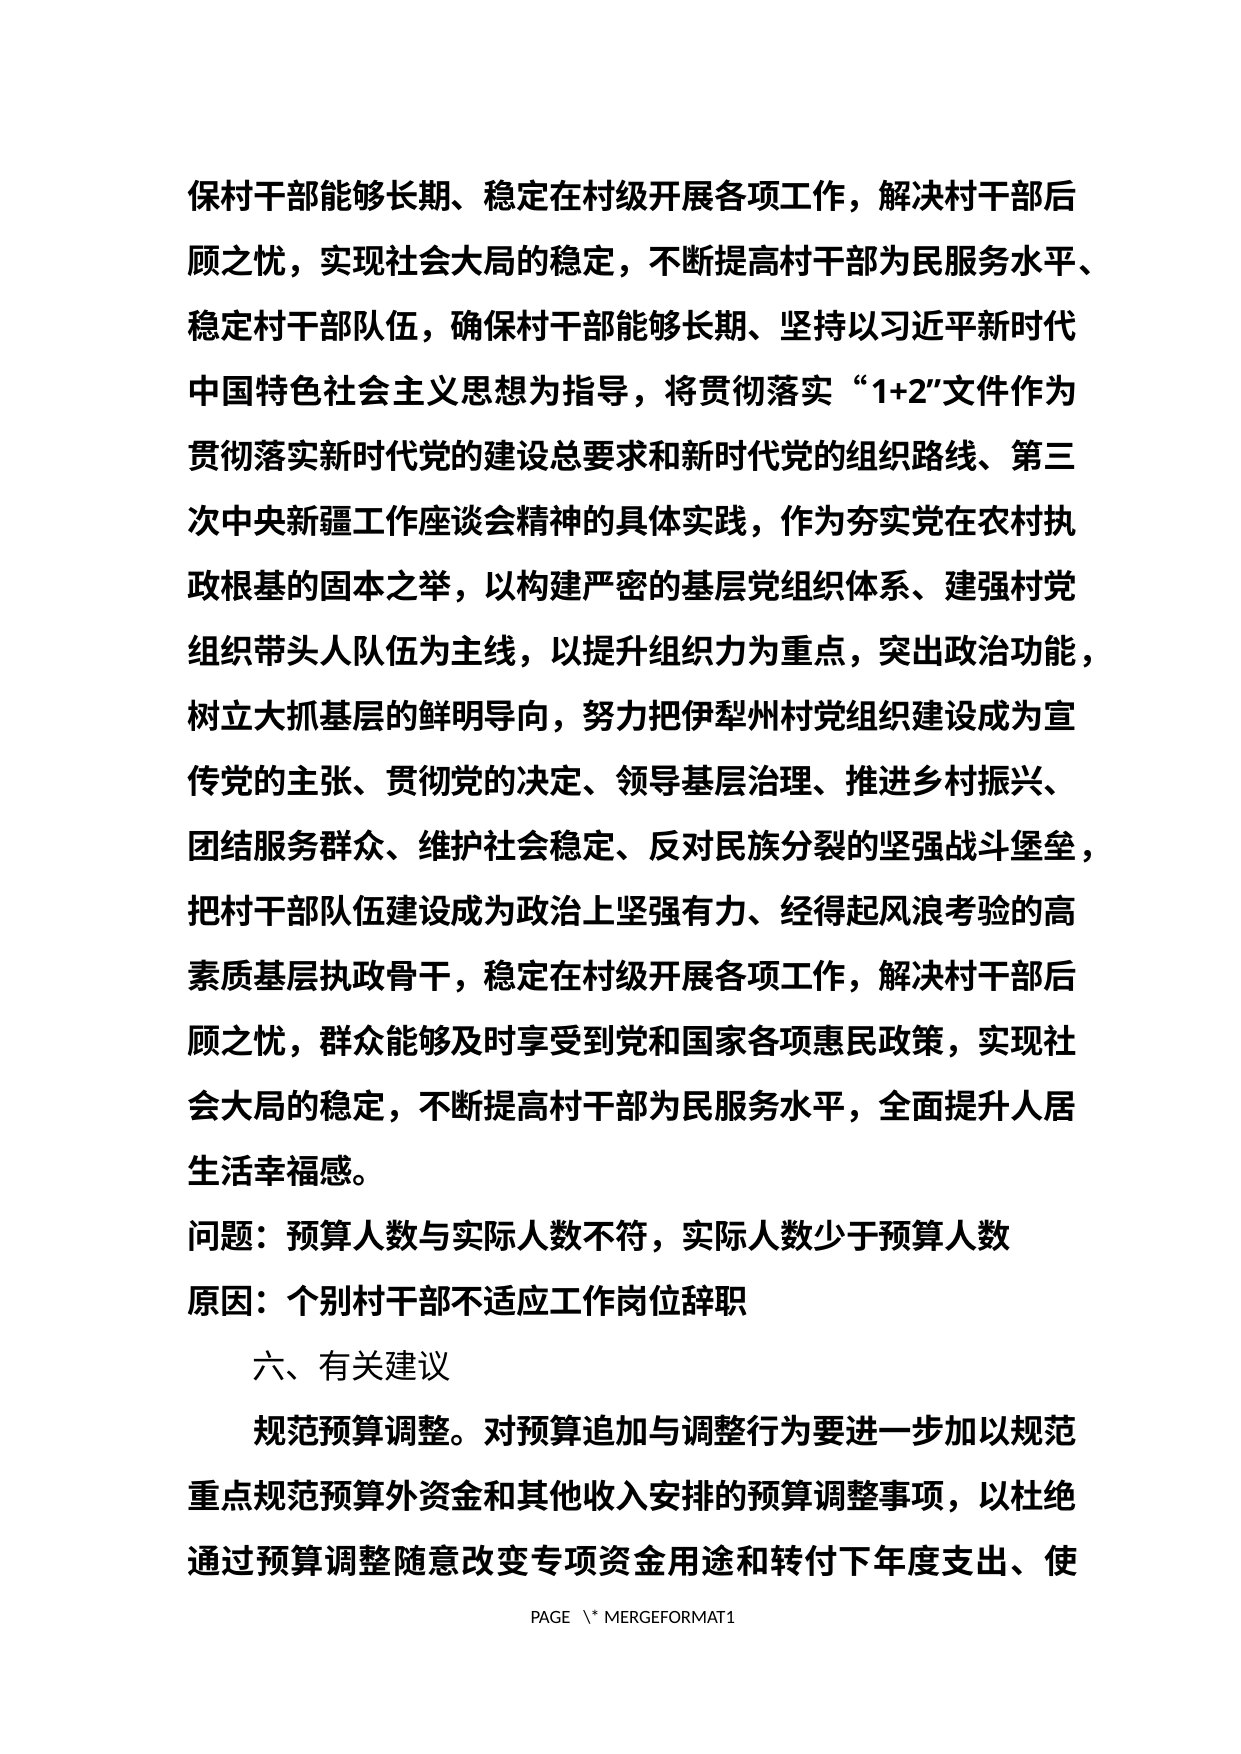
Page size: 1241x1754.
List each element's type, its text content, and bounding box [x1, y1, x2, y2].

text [187, 1397, 1078, 1592]
text 六、有关建议 [187, 1332, 1078, 1397]
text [187, 162, 1078, 1332]
